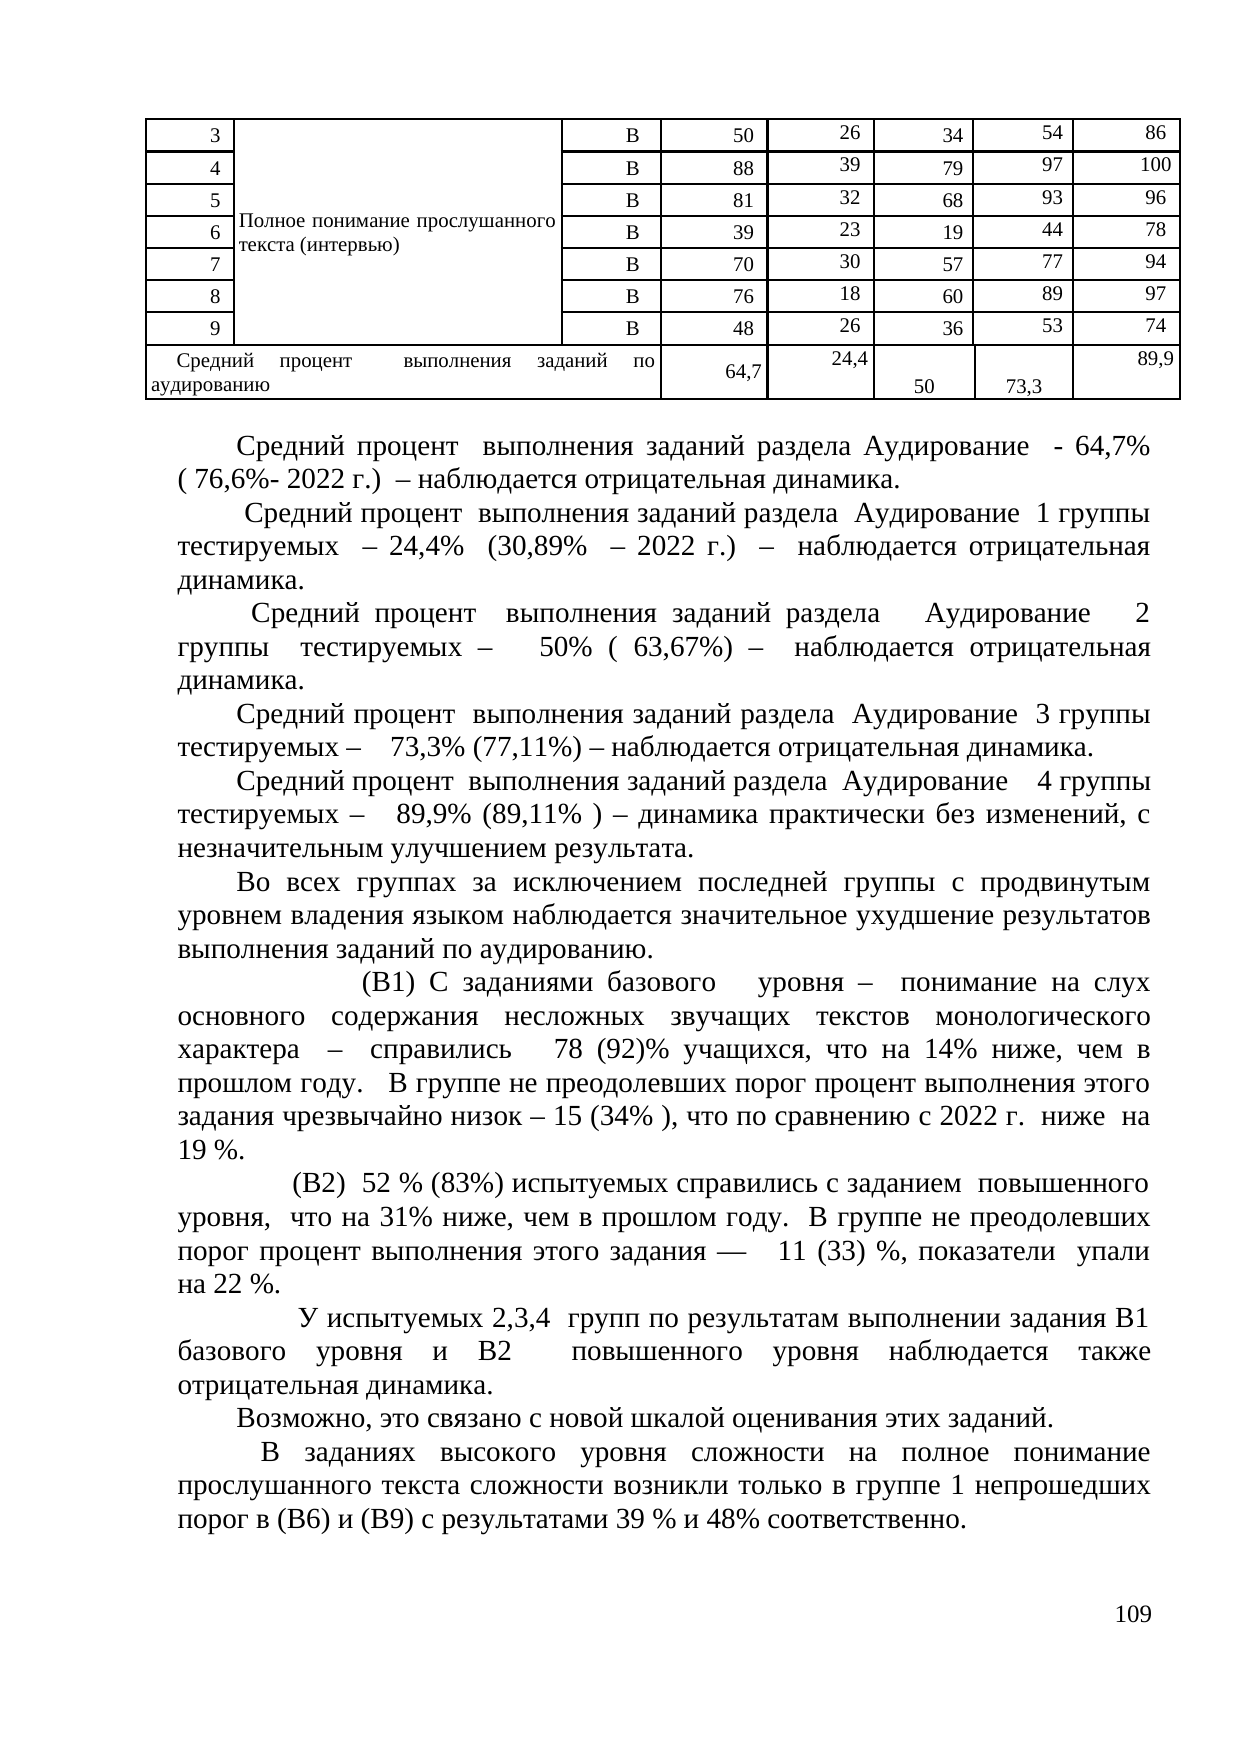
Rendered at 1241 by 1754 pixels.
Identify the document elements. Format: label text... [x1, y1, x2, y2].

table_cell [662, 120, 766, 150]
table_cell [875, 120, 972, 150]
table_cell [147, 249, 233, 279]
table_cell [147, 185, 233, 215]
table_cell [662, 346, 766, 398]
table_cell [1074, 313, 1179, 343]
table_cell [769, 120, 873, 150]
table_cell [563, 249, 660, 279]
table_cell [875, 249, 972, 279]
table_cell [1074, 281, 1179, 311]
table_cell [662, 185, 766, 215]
text В заданиях высокого уровня сложности на полное понимание прослушанного текста сложности возникли только в группе 1 непрошедших порог в (В6) и (В9) с результатами 39 % и 48% соответственно. [177, 1434, 1152, 1534]
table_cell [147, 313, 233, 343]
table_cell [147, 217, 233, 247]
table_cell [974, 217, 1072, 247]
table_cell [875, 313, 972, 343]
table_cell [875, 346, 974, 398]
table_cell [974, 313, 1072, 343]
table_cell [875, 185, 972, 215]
text Во всех группах за исключением последней группы с продвинутым уровнем владения языком наблюдается значительное ухудшение результатов выполнения заданий по аудированию. [177, 864, 1152, 964]
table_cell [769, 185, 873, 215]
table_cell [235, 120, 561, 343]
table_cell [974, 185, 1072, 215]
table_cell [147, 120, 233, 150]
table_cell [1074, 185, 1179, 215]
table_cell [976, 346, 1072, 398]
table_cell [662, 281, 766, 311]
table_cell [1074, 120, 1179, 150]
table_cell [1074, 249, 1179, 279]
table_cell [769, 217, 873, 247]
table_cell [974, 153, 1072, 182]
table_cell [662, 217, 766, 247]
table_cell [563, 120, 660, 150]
text Возможно, это связано с новой шкалой оценивания этих заданий. [177, 1400, 1152, 1434]
text Средний процент выполнения заданий раздела Аудирование 3 группы тестируемых – 73,3% (77,11%) – наблюдается отрицательная динамика. [177, 696, 1152, 763]
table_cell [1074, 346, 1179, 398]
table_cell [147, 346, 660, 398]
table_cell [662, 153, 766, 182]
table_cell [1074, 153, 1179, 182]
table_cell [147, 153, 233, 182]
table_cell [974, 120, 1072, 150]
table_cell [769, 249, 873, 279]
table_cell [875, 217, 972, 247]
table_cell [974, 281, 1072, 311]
text Средний процент выполнения заданий раздела Аудирование 4 группы тестируемых – 89,9% (89,11% ) – динамика практически без изменений, с незначительным улучшением результата. [177, 763, 1152, 864]
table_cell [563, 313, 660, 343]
text Средний процент выполнения заданий раздела Аудирование 2 группы тестируемых – 50% ( 63,67%) – наблюдается отрицательная динамика. [177, 595, 1152, 696]
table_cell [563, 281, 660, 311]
text (В2) 52 % (83%) испытуемых справились с заданием повышенного уровня, что на 31% ниже, чем в прошлом году. В группе не преодолевших порог процент выполнения этого задания — 11 (33) %, показатели упали на 22 %. [177, 1166, 1152, 1300]
text Средний процент выполнения заданий раздела Аудирование - 64,7% ( 76,6%- 2022 г.) – наблюдается отрицательная динамика. [177, 428, 1152, 495]
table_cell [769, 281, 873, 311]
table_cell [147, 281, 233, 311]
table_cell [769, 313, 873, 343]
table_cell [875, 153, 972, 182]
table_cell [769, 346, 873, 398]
text (В1) С заданиями базового уровня – понимание на слух основного содержания несложных звучащих текстов монологического характера – справились 78 (92)% учащихся, что на 14% ниже, чем в прошлом году. В группе не преодолевших порог процент выполнения этого задания чрезвычайно низок – 15 (34% ), что по сравнению с 2022 г. ниже на 19 %. [177, 964, 1152, 1166]
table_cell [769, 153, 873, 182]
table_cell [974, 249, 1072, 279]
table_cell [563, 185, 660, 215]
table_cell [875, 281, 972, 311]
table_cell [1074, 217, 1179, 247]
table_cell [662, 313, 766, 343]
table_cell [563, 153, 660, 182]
text У испытуемых 2,3,4 групп по результатам выполнении задания В1 базового уровня и В2 повышенного уровня наблюдается также отрицательная динамика. [177, 1300, 1152, 1400]
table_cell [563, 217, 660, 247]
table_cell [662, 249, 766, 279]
text Средний процент выполнения заданий раздела Аудирование 1 группы тестируемых – 24,4% (30,89% – 2022 г.) – наблюдается отрицательная динамика. [177, 495, 1152, 595]
